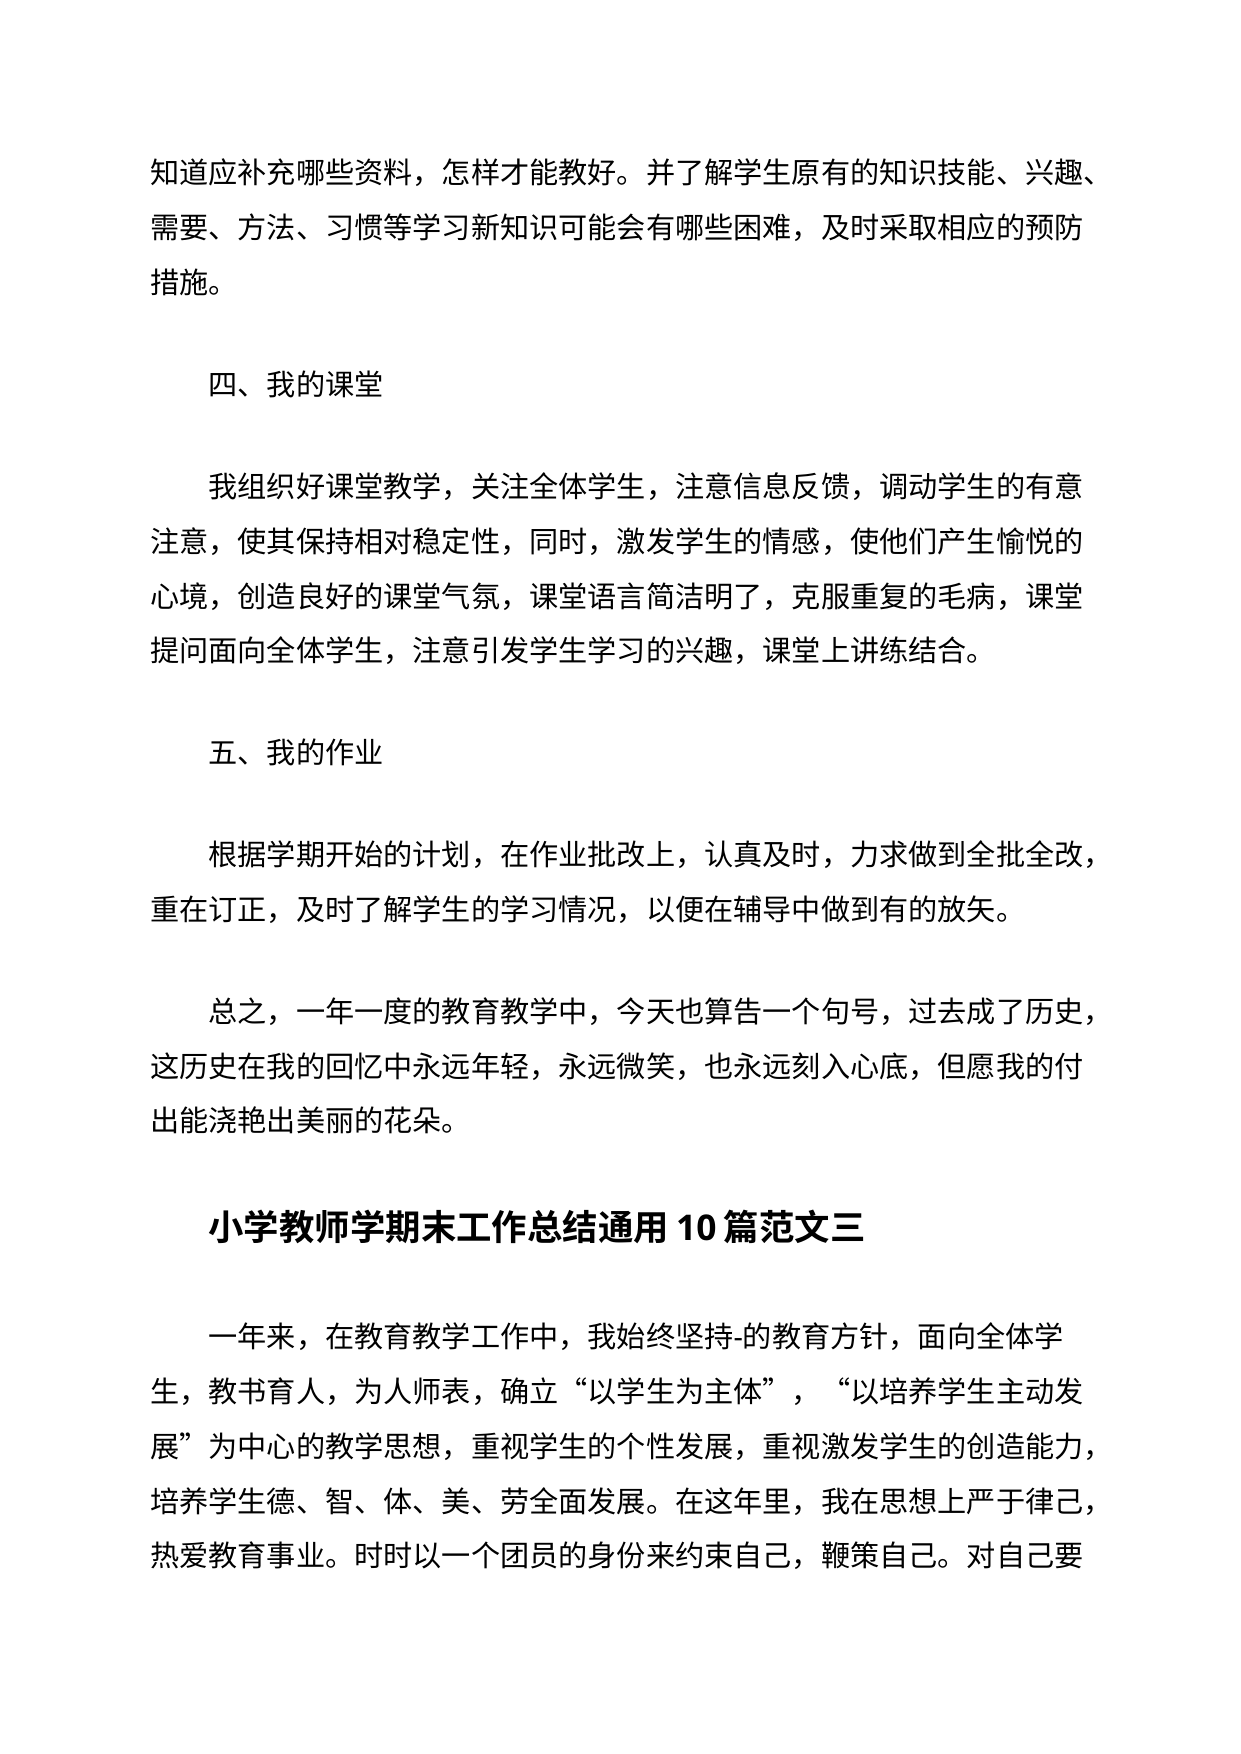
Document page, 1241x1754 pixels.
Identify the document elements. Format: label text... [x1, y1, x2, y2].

text 我组织好课堂教学，关注全体学生，注意信息反馈，调动学生的有意注意，使其保持相对稳定性，同时，激发学生的情感，使他们产生愉悦的心境，创造良好的课堂气氛，课堂语言简洁明了，克服重复的毛病，课堂提问面向全体学生，注意引发学生学习的兴趣，课堂上讲练结合。 [150, 463, 1090, 670]
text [150, 1313, 1090, 1575]
text 根据学期开始的计划，在作业批改上，认真及时，力求做到全批全改，重在订正，及时了解学生的学习情况，以便在辅导中做到有的放矢。 [150, 832, 1090, 929]
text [150, 150, 1090, 302]
text 总之，一年一度的教育教学中，今天也算告一个句号，过去成了历史，这历史在我的回忆中永远年轻，永远微笑，也永远刻入心底，但愿我的付出能浇艳出美丽的花朵。 [150, 988, 1090, 1140]
text 四、我的课堂 [150, 362, 1090, 404]
text 五、我的作业 [150, 730, 1090, 772]
text 小学教师学期末工作总结通用10篇范文三 [150, 1200, 1090, 1251]
